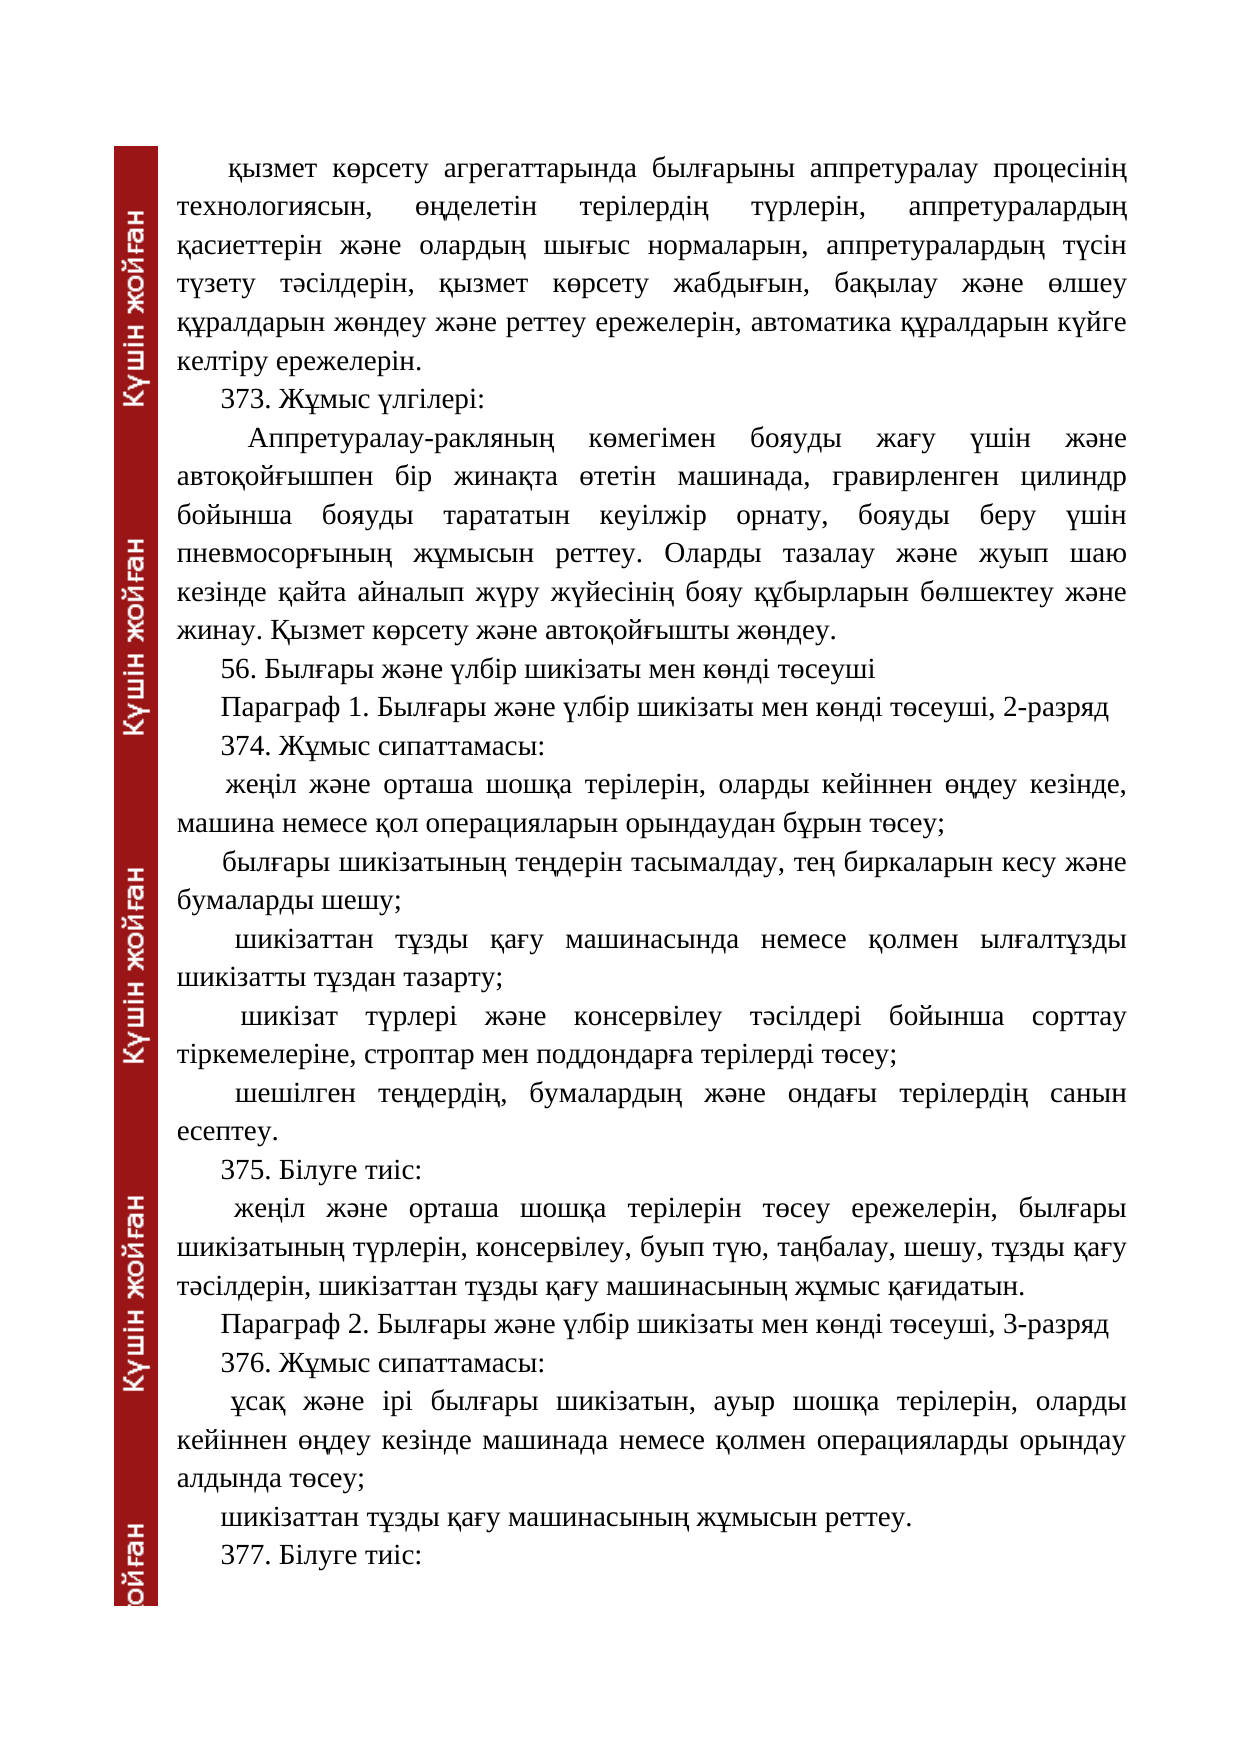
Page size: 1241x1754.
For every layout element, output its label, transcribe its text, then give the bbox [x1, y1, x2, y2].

picture [114, 916, 158, 921]
text Параграф 2. Былғары және үлбір шикізаты мен көнді төсеуші, 3-разряд [112, 1306, 1128, 1340]
picture [114, 684, 158, 689]
picture [114, 646, 158, 651]
text шешілген теңдердің, бумалардың және ондағы терілердің санын есептеу. [112, 1075, 1128, 1147]
picture [114, 1301, 158, 1306]
text шикізат түрлері және консервілеу тәсілдері бойынша сорттау тіркемелеріне, строптар мен поддондарға терілерді төсеу; [112, 998, 1128, 1070]
text былғары шикізатының теңдерін тасымалдау, тең биркаларын кесу және бумаларды шешу; [112, 844, 1128, 916]
picture [114, 762, 158, 767]
text жеңіл және орташа шошқа терілерін, оларды кейіннен өңдеу кезінде, машина немесе қол операцияларын орындаудан бұрын төсеу; [112, 767, 1128, 839]
text қызмет көрсету агрегаттарында былғарыны аппретуралау процесінің технологиясын, өңделетін терілердің түрлерін, аппретуралардың қасиеттерін және олардың шығыс нормаларын, аппретуралардың түсін түзету тәсілдерін, қызмет көрсету жабдығын, бақылау және өлшеу құралдарын жөндеу және реттеу ережелерін, автоматика құралдарын күйге келтіру ережелерін. [112, 150, 1128, 376]
text шикізаттан тұзды қағу машинасында немесе қолмен ылғалтұзды шикізатты тұздан тазарту; [112, 921, 1128, 993]
picture [114, 1571, 158, 1606]
text 374. Жұмыс сипаттамасы: [112, 728, 1128, 762]
text 373. Жұмыс үлгілері: [112, 381, 1128, 415]
picture [114, 1186, 158, 1191]
text Аппретуралау-ракляның көмегімен бояуды жағу үшін және автоқойғышпен бір жинақта өтетін машинада, гравирленген цилиндр бойынша бояуды тарататын кеуілжір орнату, бояуды беру үшін пневмосорғының жұмысын реттеу. Оларды тазалау және жуып шаю кезінде қайта айналып жүру жүйесінің бояу құбырларын бөлшектеу және жинау. Қызмет көрсету және автоқойғышты жөндеу. [112, 420, 1128, 646]
picture [114, 376, 158, 381]
picture [114, 1378, 158, 1383]
text ұсақ және ірі былғары шикізатын, ауыр шошқа терілерін, оларды кейіннен өңдеу кезінде машинада немесе қолмен операцияларды орындау алдында төсеу; [112, 1383, 1128, 1494]
text 376. Жұмыс сипаттамасы: [112, 1345, 1128, 1378]
text жеңіл және орташа шошқа терілерін төсеу ережелерін, былғары шикізатының түрлерін, консервілеу, буып түю, таңбалау, шешу, тұзды қағу тәсілдерін, шикізаттан тұзды қағу машинасының жұмыс қағидатын. [112, 1191, 1128, 1301]
text 377. Білуге тиіс: [112, 1537, 1128, 1571]
picture [114, 993, 158, 998]
picture [114, 1147, 158, 1152]
text 375. Білуге тиіс: [112, 1152, 1128, 1186]
text Параграф 1. Былғары және үлбір шикізаты мен көнді төсеуші, 2-разряд [112, 689, 1128, 723]
picture [114, 146, 158, 150]
picture [114, 723, 158, 728]
picture [114, 1494, 158, 1499]
picture [114, 1070, 158, 1075]
picture [114, 839, 158, 844]
text 56. Былғары және үлбір шикізаты мен көнді төсеуші [112, 651, 1128, 684]
picture [114, 1340, 158, 1345]
picture [114, 415, 158, 420]
picture [114, 1532, 158, 1537]
text шикізаттан тұзды қағу машинасының жұмысын реттеу. [112, 1499, 1128, 1532]
